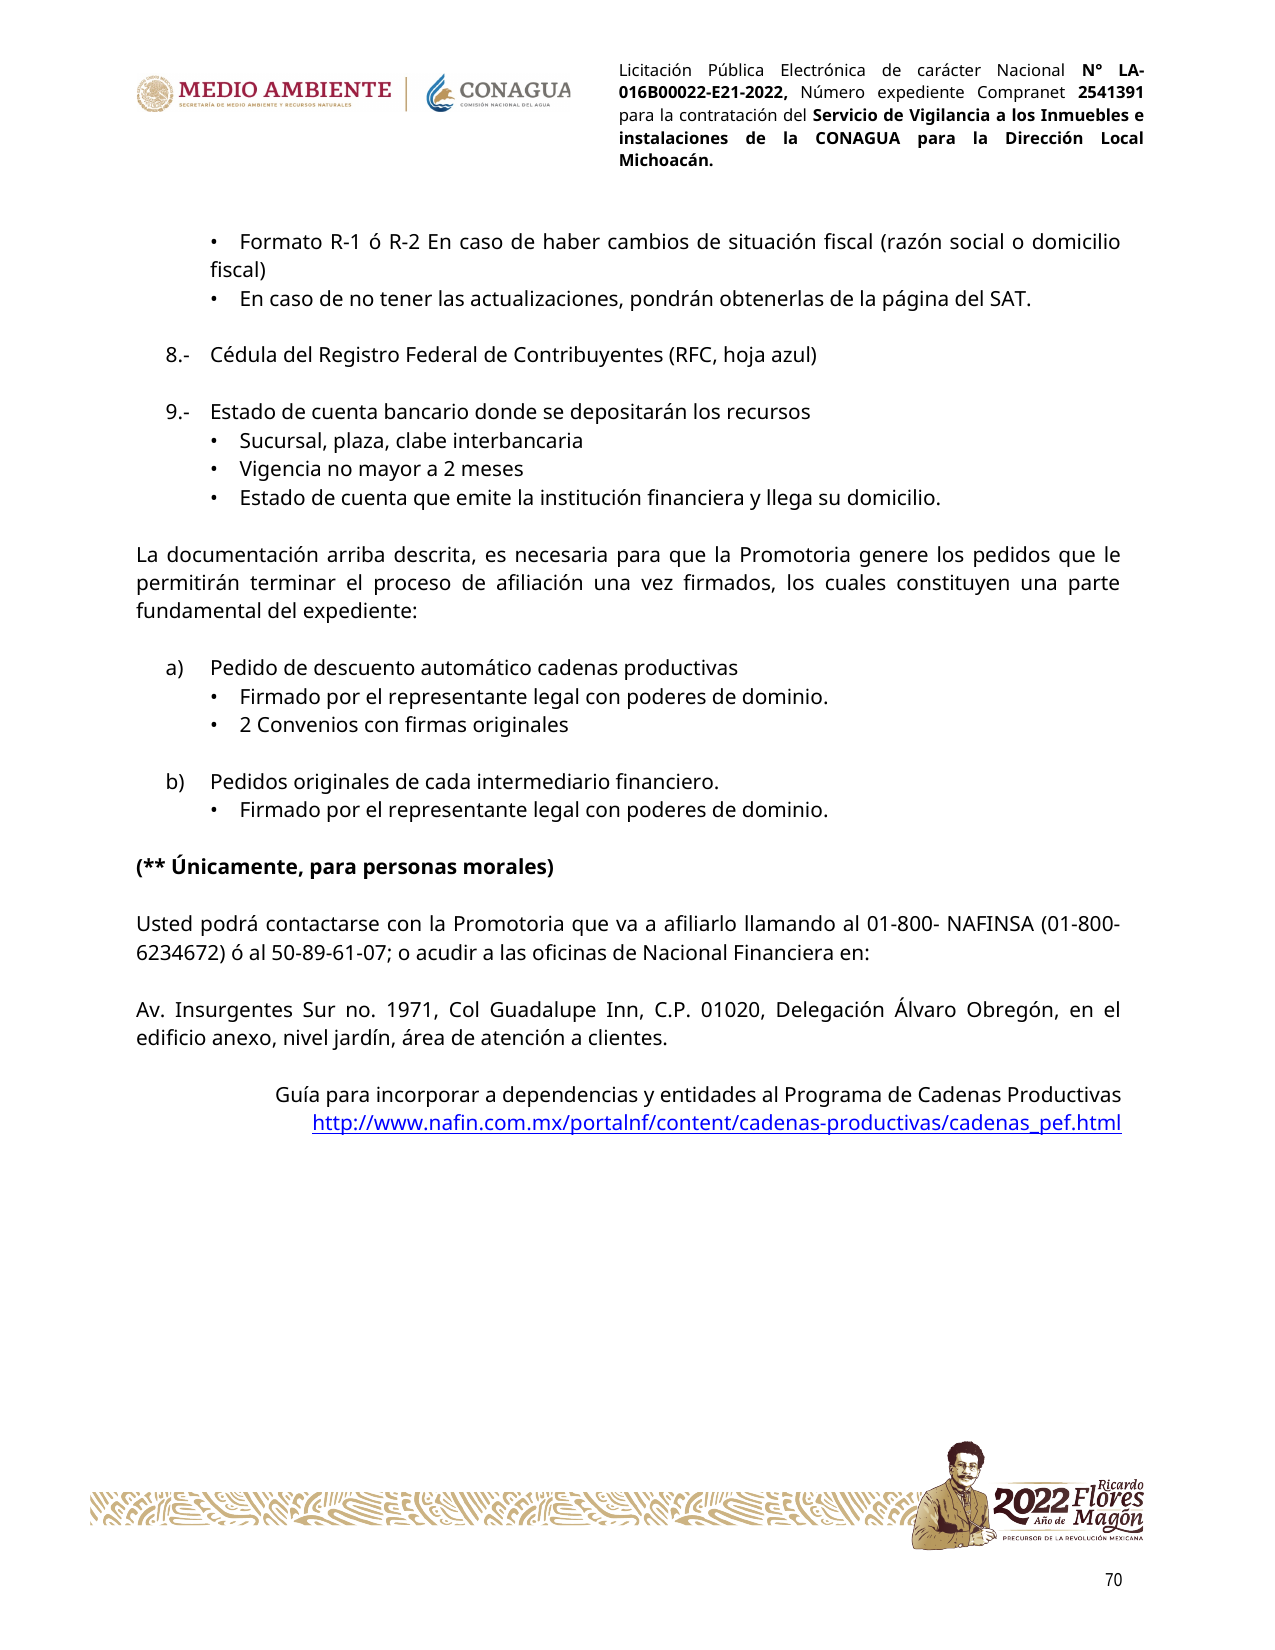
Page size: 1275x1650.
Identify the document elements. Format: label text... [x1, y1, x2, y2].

text http://www.nafin.com.mx/portalnf/content/cadenas-productivas/cadenas_pef.html [136, 1108, 1122, 1137]
text Av. Insurgentes Sur no. 1971, Col Guadalupe Inn, C.P. 01020, Delegación Álvaro Obregón, en el edificio anexo, nivel jardín, área de atención a clientes. [136, 995, 1122, 1052]
picture [136, 73, 571, 111]
text 9.- Estado de cuenta bancario donde se depositarán los recursos [165, 397, 1122, 426]
text • 2 Convenios con firmas originales [210, 710, 1122, 739]
text b) Pedidos originales de cada intermediario financiero. [165, 767, 1122, 796]
text • Vigencia no mayor a 2 meses [210, 454, 1122, 483]
text 8.- Cédula del Registro Federal de Contribuyentes (RFC, hoja azul) [165, 341, 1122, 369]
text Guía para incorporar a dependencias y entidades al Programa de Cadenas Productivas [136, 1080, 1122, 1108]
text • Estado de cuenta que emite la institución financiera y llega su domicilio. [210, 483, 1122, 511]
text • Firmado por el representante legal con poderes de dominio. [210, 796, 1122, 824]
text a) Pedido de descuento automático cadenas productivas [165, 653, 1122, 682]
text • Formato R-1 ó R-2 En caso de haber cambios de situación fiscal (razón social o domicilio fiscal) [210, 227, 1122, 284]
text La documentación arriba descrita, es necesaria para que la Promotoria genere los pedidos que le permitirán terminar el proceso de afiliación una vez firmados, los cuales constituyen una parte fundamental del expediente: [136, 540, 1122, 625]
text Usted podrá contactarse con la Promotoria que va a afiliarlo llamando al 01-800- NAFINSA (01-800-6234672) ó al 50-89-61-07; o acudir a las oficinas de Nacional Financiera en: [136, 909, 1122, 966]
picture [77, 1432, 1171, 1563]
text • Sucursal, plaza, clabe interbancaria [210, 426, 1122, 454]
text (** Únicamente, para personas morales) [136, 852, 1122, 881]
text • En caso de no tener las actualizaciones, pondrán obtenerlas de la página del SAT. [210, 284, 1122, 312]
text • Firmado por el representante legal con poderes de dominio. [210, 682, 1122, 710]
